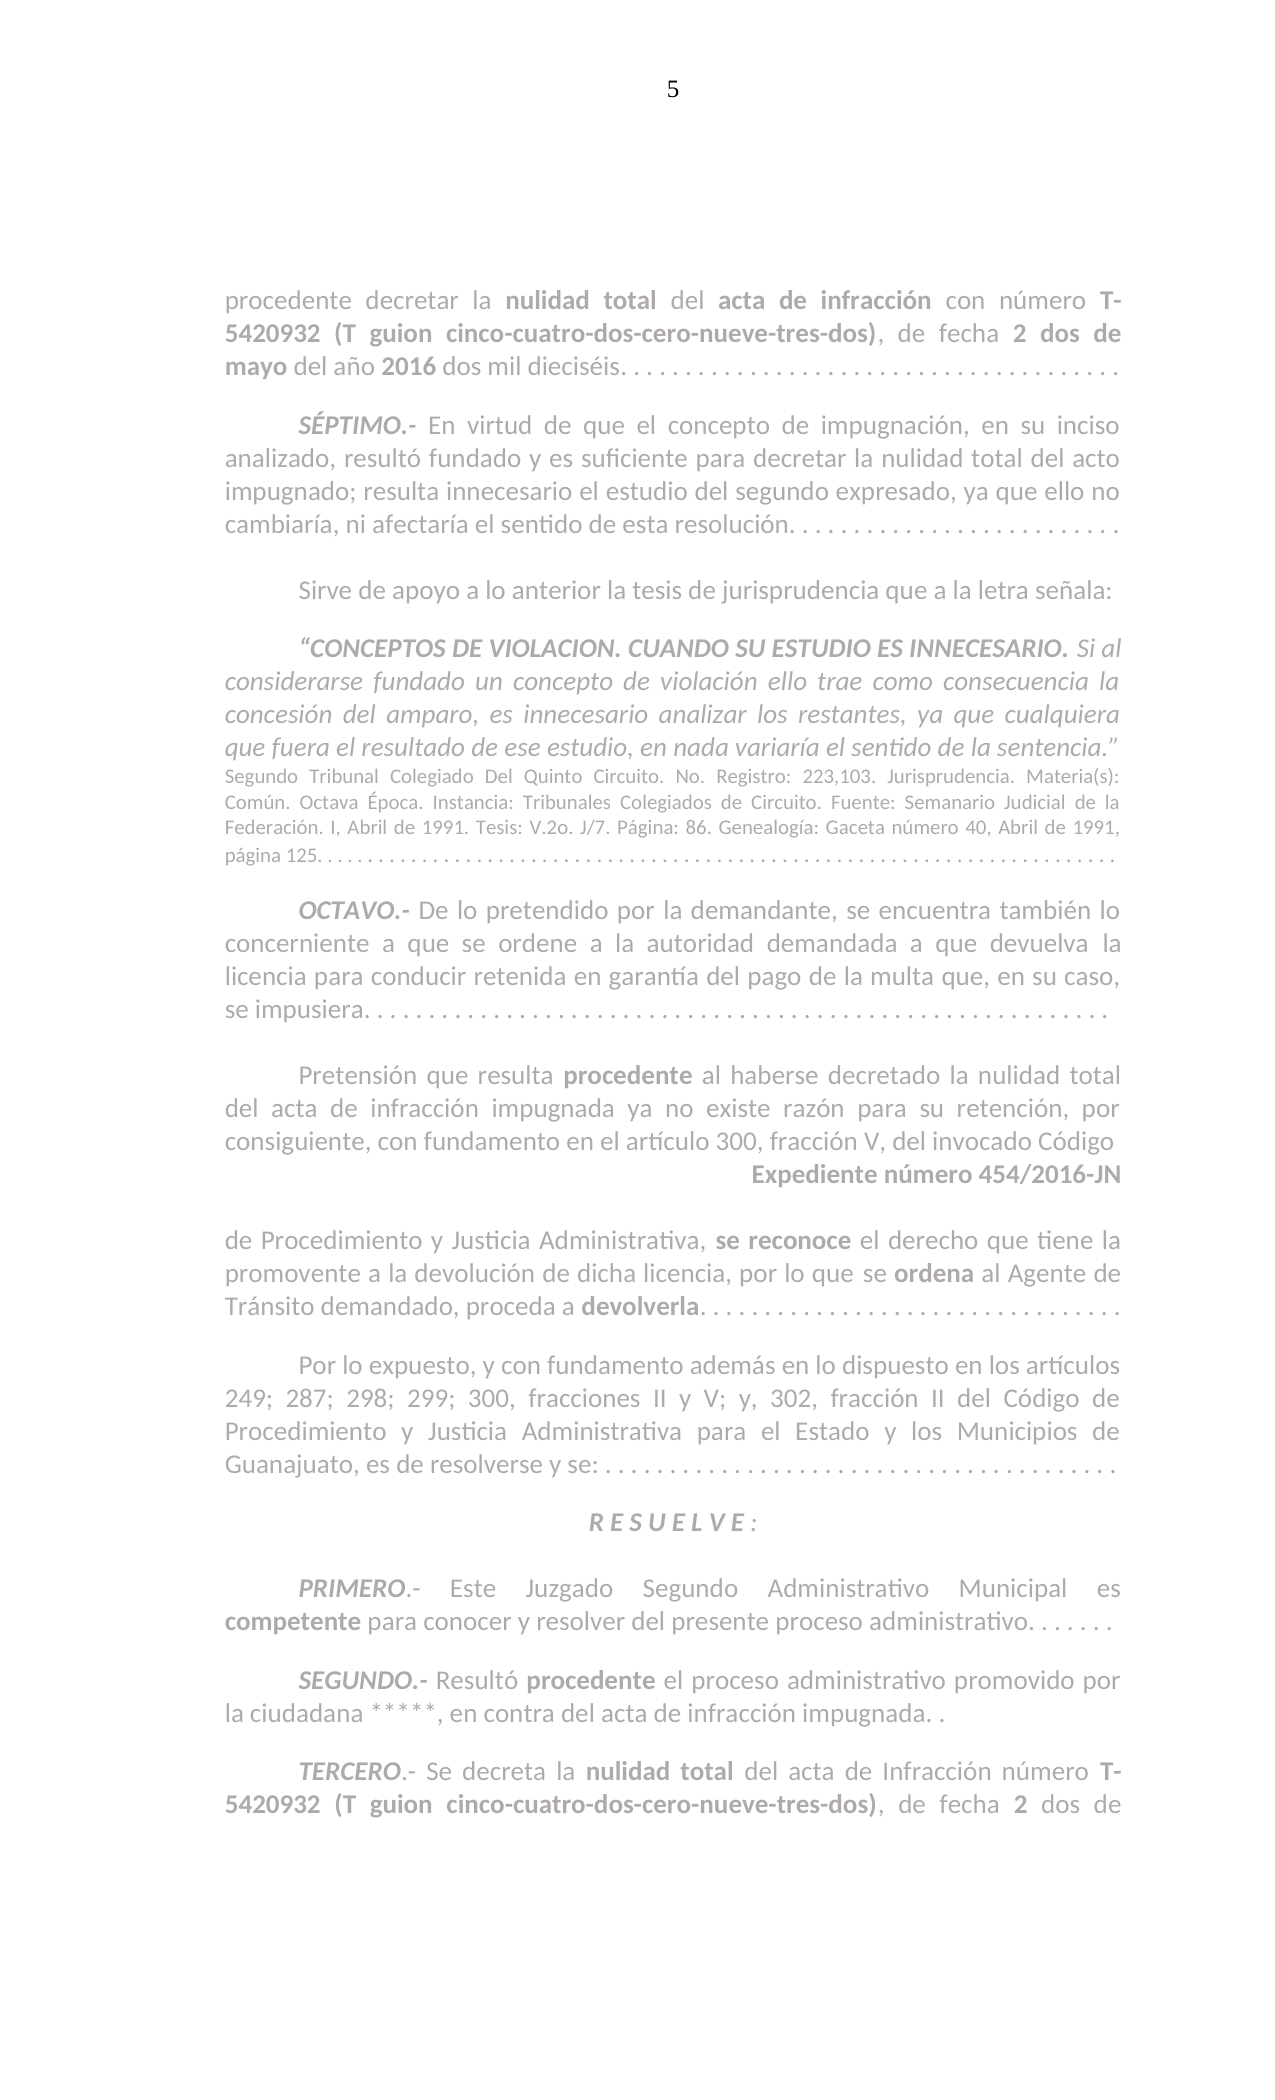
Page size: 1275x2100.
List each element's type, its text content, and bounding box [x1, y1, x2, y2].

text “CONCEPTOS DE VIOLACION. CUANDO SU ESTUDIO ES INNECESARIO. Si al considerarse fundado un concepto de violación ello trae como consecuencia la concesión del amparo, es innecesario analizar los restantes, ya que cualquiera que fuera el resultado de ese estudio, en nada variaría el sentido de la sentencia.” Segundo Tribunal Colegiado Del Quinto Circuito. No. Registro: 223,103. Jurisprudencia. Materia(s): Común. Octava Época. Instancia: Tribunales Colegiados de Circuito. Fuente: Semanario Judicial de la Federación. I, Abril de 1991. Tesis: V.2o. J/7. Página: 86. Genealogía: Gaceta número 40, Abril de 1991, página 125. . . . . . . . . . . . . . . . . . . . . . . . . . . . . . . . . . . . . . . . . . . . . . . . . . . . . . . . . . . . . . . . . . . . . . . . . . [224, 632, 1121, 868]
text Pretensión que resulta procedente al haberse decretado la nulidad total del acta de infracción impugnada ya no existe razón para su retención, por consiguiente, con fundamento en el artículo 300, fracción V, del invocado Código [224, 1058, 1121, 1157]
text Expediente número 454/2016-JN [224, 1157, 1121, 1191]
text de Procedimiento y Justicia Administrativa, se reconoce el derecho que tiene la promovente a la devolución de dicha licencia, por lo que se ordena al Agente de Tránsito demandado, proceda a devolverla. . . . . . . . . . . . . . . . . . . . . . . . . . . . . . . . . [224, 1223, 1121, 1323]
text SEGUNDO.- Resultó procedente el proceso administrativo promovido por la ciudadana *****, en contra del acta de infracción impugnada. . [224, 1663, 1121, 1729]
text R E S U E L V E : [224, 1506, 1121, 1538]
text Por lo expuesto, y con fundamento además en lo dispuesto en los artículos 249; 287; 298; 299; 300, fracciones II y V; y, 302, fracción II del Código de Procedimiento y Justicia Administrativa para el Estado y los Municipios de Guanajuato, es de resolverse y se: . . . . . . . . . . . . . . . . . . . . . . . . . . . . . . . . . . . . . . . . [224, 1348, 1121, 1480]
text OCTAVO.- De lo pretendido por la demandante, se encuentra también lo concerniente a que se ordene a la autoridad demandada a que devuelva la licencia para conducir retenida en garantía del pago de la multa que, en su caso, se impusiera. . . . . . . . . . . . . . . . . . . . . . . . . . . . . . . . . . . . . . . . . . . . . . . . . . . . . . . . . . [224, 893, 1121, 1025]
text Sirve de apoyo a lo anterior la tesis de jurisprudencia que a la letra señala: [224, 573, 1121, 606]
text SÉPTIMO.- En virtud de que el concepto de impugnación, en su inciso analizado, resultó fundado y es suficiente para decretar la nulidad total del acto impugnado; resulta innecesario el estudio del segundo expresado, ya que ello no cambiaría, ni afectaría el sentido de esta resolución. . . . . . . . . . . . . . . . . . . . . . . . . . [224, 408, 1121, 540]
text PRIMERO.- Este Juzgado Segundo Administrativo Municipal es competente para conocer y resolver del presente proceso administrativo. . . . . . . [224, 1572, 1121, 1638]
